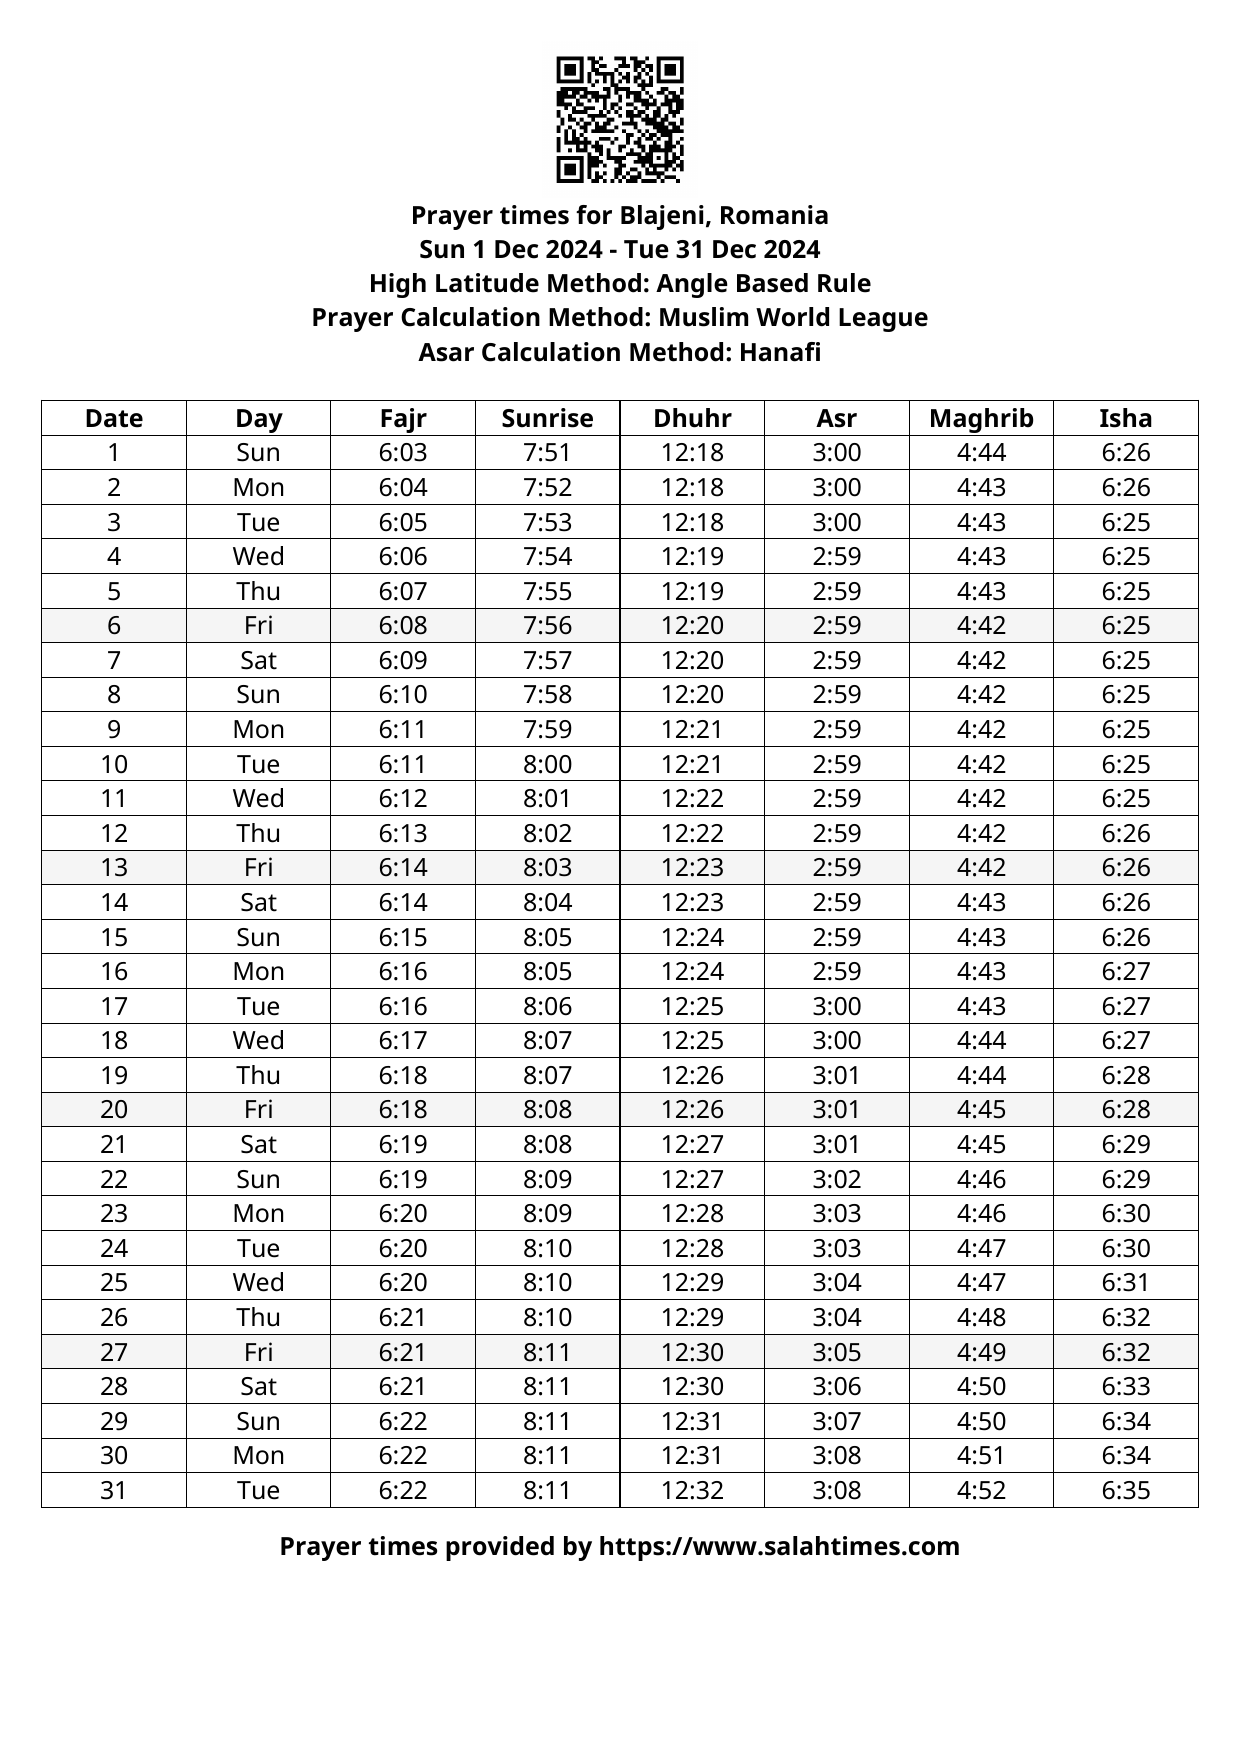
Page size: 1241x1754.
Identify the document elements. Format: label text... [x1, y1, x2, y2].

table_cell 3:04 [765, 1300, 909, 1334]
table_cell 7:53 [476, 505, 619, 538]
table_cell 12:26 [621, 1093, 764, 1126]
table_cell 4:42 [910, 643, 1053, 677]
table_cell 6:25 [1054, 539, 1198, 573]
table_cell 4:42 [910, 678, 1053, 711]
table_cell 4:43 [910, 539, 1053, 573]
table_cell Sun [187, 1404, 330, 1437]
table_cell 26 [42, 1300, 186, 1334]
table_cell Fri [187, 851, 330, 884]
table_cell 6:14 [331, 851, 475, 884]
table_cell 6:18 [331, 1058, 475, 1092]
table_cell 12:23 [621, 851, 764, 884]
table_cell 6:22 [331, 1473, 475, 1507]
table_cell Mon [187, 954, 330, 988]
table_cell Thu [187, 1058, 330, 1092]
table_cell Sat [187, 1369, 330, 1403]
table_cell 3:00 [765, 436, 909, 469]
table_cell 8:10 [476, 1300, 619, 1334]
table_cell 6:20 [331, 1231, 475, 1264]
table_cell 2:59 [765, 643, 909, 677]
table_cell 6:22 [331, 1404, 475, 1437]
table_cell 28 [42, 1369, 186, 1403]
table_cell Fri [187, 1335, 330, 1368]
table_cell 8:11 [476, 1439, 619, 1472]
table_cell Mon [187, 470, 330, 504]
table_cell 4:50 [910, 1404, 1053, 1437]
table_cell Mon [187, 1196, 330, 1230]
table_cell Tue [187, 505, 330, 538]
table_cell 6:29 [1054, 1127, 1198, 1161]
table_cell 8:11 [476, 1369, 619, 1403]
table_cell 12:22 [621, 816, 764, 849]
table_cell 6:11 [331, 747, 475, 780]
table_cell 3:08 [765, 1473, 909, 1507]
table_cell Tue [187, 989, 330, 1022]
table_cell 12:21 [621, 747, 764, 780]
table_cell 4:44 [910, 1024, 1053, 1057]
table_cell 4:42 [910, 851, 1053, 884]
table_cell 2:59 [765, 678, 909, 711]
table_cell 2:59 [765, 747, 909, 780]
table_cell 7:52 [476, 470, 619, 504]
table_cell 3:00 [765, 470, 909, 504]
table_cell 6:25 [1054, 781, 1198, 815]
table_cell 21 [42, 1127, 186, 1161]
table_cell 4:46 [910, 1196, 1053, 1230]
table_cell Wed [187, 1266, 330, 1299]
table_cell 4:45 [910, 1093, 1053, 1126]
table_cell 4:51 [910, 1439, 1053, 1472]
table_cell 7:51 [476, 436, 619, 469]
table_cell Wed [187, 781, 330, 815]
table_cell Wed [187, 1024, 330, 1057]
table_cell 6:25 [1054, 747, 1198, 780]
table_cell 12:29 [621, 1266, 764, 1299]
table_cell Sun [187, 1162, 330, 1195]
table_cell 29 [42, 1404, 186, 1437]
table_cell 8:05 [476, 920, 619, 953]
table_cell 6:11 [331, 712, 475, 746]
table_cell 7:55 [476, 574, 619, 607]
table_cell 12:28 [621, 1231, 764, 1264]
table_cell 12 [42, 816, 186, 849]
table_cell Thu [187, 574, 330, 607]
table_cell 8:09 [476, 1196, 619, 1230]
table_cell Thu [187, 1300, 330, 1334]
text High Latitude Method: Angle Based Rule [42, 266, 1198, 300]
table_cell 2:59 [765, 781, 909, 815]
table_cell 8:03 [476, 851, 619, 884]
table_cell 4:42 [910, 781, 1053, 815]
table_header Fajr [331, 401, 475, 434]
table_cell 6:26 [1054, 851, 1198, 884]
table_cell 18 [42, 1024, 186, 1057]
table_cell 5 [42, 574, 186, 607]
table_cell 1 [42, 436, 186, 469]
text Prayer Calculation Method: Muslim World League [42, 300, 1198, 334]
table_cell 16 [42, 954, 186, 988]
table_cell 2:59 [765, 885, 909, 919]
table_cell 6:26 [1054, 436, 1198, 469]
table_cell 12:19 [621, 539, 764, 573]
table_cell 6:12 [331, 781, 475, 815]
table_cell 7:54 [476, 539, 619, 573]
table_cell 8:08 [476, 1093, 619, 1126]
table_cell 6:25 [1054, 712, 1198, 746]
table_cell 12:18 [621, 436, 764, 469]
table_cell 8:08 [476, 1127, 619, 1161]
table_cell Thu [187, 816, 330, 849]
table_cell 3:03 [765, 1196, 909, 1230]
table_cell 8:07 [476, 1024, 619, 1057]
table_cell 2:59 [765, 954, 909, 988]
table_cell 12:31 [621, 1404, 764, 1437]
table_cell 14 [42, 885, 186, 919]
table_cell 4:42 [910, 816, 1053, 849]
table_cell 6:13 [331, 816, 475, 849]
table_cell 6:04 [331, 470, 475, 504]
table_cell 12:18 [621, 470, 764, 504]
table_cell Sun [187, 678, 330, 711]
table_cell Tue [187, 1231, 330, 1264]
table_cell 8:00 [476, 747, 619, 780]
table_cell 12:20 [621, 643, 764, 677]
table_cell Sat [187, 885, 330, 919]
table_cell 2:59 [765, 851, 909, 884]
table_cell 6:31 [1054, 1266, 1198, 1299]
table_cell 4:47 [910, 1231, 1053, 1264]
table_cell 6:27 [1054, 954, 1198, 988]
table_cell 12:31 [621, 1439, 764, 1472]
table_header Date [42, 401, 186, 434]
table_cell 6:07 [331, 574, 475, 607]
table_cell 6:10 [331, 678, 475, 711]
table_cell 12:22 [621, 781, 764, 815]
table_cell 4:48 [910, 1300, 1053, 1334]
table_cell 12:23 [621, 885, 764, 919]
table_cell 3:03 [765, 1231, 909, 1264]
table_cell Sun [187, 436, 330, 469]
table_cell 25 [42, 1266, 186, 1299]
table_cell 3:05 [765, 1335, 909, 1368]
text Prayer times provided by https://www.salahtimes.com [42, 1528, 1198, 1563]
table_cell 6:21 [331, 1369, 475, 1403]
table_cell 3:06 [765, 1369, 909, 1403]
table_cell 4:50 [910, 1369, 1053, 1403]
table_cell 4:43 [910, 505, 1053, 538]
table_cell 24 [42, 1231, 186, 1264]
table_cell 20 [42, 1093, 186, 1126]
table_cell 30 [42, 1439, 186, 1472]
table_cell 7:58 [476, 678, 619, 711]
table_cell 4:44 [910, 1058, 1053, 1092]
table_cell 12:30 [621, 1335, 764, 1368]
table_cell 6:06 [331, 539, 475, 573]
table_cell 6:33 [1054, 1369, 1198, 1403]
table_cell 6:25 [1054, 609, 1198, 642]
table_cell 3:08 [765, 1439, 909, 1472]
table_cell 12:19 [621, 574, 764, 607]
table_cell 8:11 [476, 1335, 619, 1368]
table_header Day [187, 401, 330, 434]
table_cell 2:59 [765, 712, 909, 746]
table_cell 6:29 [1054, 1162, 1198, 1195]
table_cell 4 [42, 539, 186, 573]
table_cell 8:11 [476, 1473, 619, 1507]
table_cell 12:29 [621, 1300, 764, 1334]
table_cell 4:42 [910, 747, 1053, 780]
table_cell 6:16 [331, 989, 475, 1022]
table_cell 3:01 [765, 1127, 909, 1161]
table_cell 11 [42, 781, 186, 815]
table_cell 22 [42, 1162, 186, 1195]
table_cell Sat [187, 1127, 330, 1161]
table_cell 4:45 [910, 1127, 1053, 1161]
table_cell 3:04 [765, 1266, 909, 1299]
table_cell 7:57 [476, 643, 619, 677]
table_cell 4:47 [910, 1266, 1053, 1299]
table_cell 8:01 [476, 781, 619, 815]
table_cell 4:43 [910, 954, 1053, 988]
table_cell 4:43 [910, 470, 1053, 504]
table_cell 4:43 [910, 885, 1053, 919]
table_cell 12:27 [621, 1162, 764, 1195]
table_cell 12:21 [621, 712, 764, 746]
table_cell 4:42 [910, 712, 1053, 746]
table_cell 12:26 [621, 1058, 764, 1092]
table_cell 6:26 [1054, 470, 1198, 504]
table_cell 6:09 [331, 643, 475, 677]
table_cell 6 [42, 609, 186, 642]
table_cell 6:20 [331, 1266, 475, 1299]
table_cell Sun [187, 920, 330, 953]
table_cell 13 [42, 851, 186, 884]
table_cell 12:18 [621, 505, 764, 538]
table_cell 3:00 [765, 989, 909, 1022]
table_cell 6:05 [331, 505, 475, 538]
table_cell 6:08 [331, 609, 475, 642]
table_cell 6:03 [331, 436, 475, 469]
table_cell 2:59 [765, 816, 909, 849]
table_cell 7:56 [476, 609, 619, 642]
table_cell 3:02 [765, 1162, 909, 1195]
table_cell 6:20 [331, 1196, 475, 1230]
table_cell 6:28 [1054, 1093, 1198, 1126]
table_cell 2:59 [765, 539, 909, 573]
table_cell 8:10 [476, 1231, 619, 1264]
table_cell 6:21 [331, 1335, 475, 1368]
table_cell Wed [187, 539, 330, 573]
table_cell Sat [187, 643, 330, 677]
table_cell 6:25 [1054, 574, 1198, 607]
table_cell 8:10 [476, 1266, 619, 1299]
table_cell 2 [42, 470, 186, 504]
table_header Sunrise [476, 401, 619, 434]
table_cell 3:00 [765, 1024, 909, 1057]
table_cell 3 [42, 505, 186, 538]
table_cell 2:59 [765, 920, 909, 953]
table_cell 4:44 [910, 436, 1053, 469]
table_cell 2:59 [765, 574, 909, 607]
table_cell 31 [42, 1473, 186, 1507]
table_cell 12:24 [621, 954, 764, 988]
table_cell 4:42 [910, 609, 1053, 642]
table_header Dhuhr [621, 401, 764, 434]
table_cell 8:11 [476, 1404, 619, 1437]
table_cell 3:01 [765, 1058, 909, 1092]
table_cell 4:43 [910, 989, 1053, 1022]
table_cell 6:30 [1054, 1196, 1198, 1230]
text Prayer times for Blajeni, Romania [42, 198, 1198, 232]
table_cell 8:07 [476, 1058, 619, 1092]
table_cell 8:02 [476, 816, 619, 849]
table_cell 8:05 [476, 954, 619, 988]
table_cell Tue [187, 1473, 330, 1507]
table_cell 12:20 [621, 609, 764, 642]
table_cell Fri [187, 1093, 330, 1126]
table_cell 4:46 [910, 1162, 1053, 1195]
table_cell 8 [42, 678, 186, 711]
table_cell 6:26 [1054, 885, 1198, 919]
table_cell Mon [187, 1439, 330, 1472]
table_cell 6:21 [331, 1300, 475, 1334]
table_cell 6:19 [331, 1162, 475, 1195]
table_cell 9 [42, 712, 186, 746]
table_cell 6:26 [1054, 920, 1198, 953]
table_cell 6:30 [1054, 1231, 1198, 1264]
table_cell 6:25 [1054, 505, 1198, 538]
table_cell 6:35 [1054, 1473, 1198, 1507]
table_cell 6:19 [331, 1127, 475, 1161]
table_cell 8:09 [476, 1162, 619, 1195]
table_cell 6:27 [1054, 1024, 1198, 1057]
table_cell 27 [42, 1335, 186, 1368]
picture [542, 41, 699, 198]
table_cell 12:32 [621, 1473, 764, 1507]
table_cell 12:25 [621, 989, 764, 1022]
table_cell 2:59 [765, 609, 909, 642]
table_cell Fri [187, 609, 330, 642]
table_cell 15 [42, 920, 186, 953]
table_cell 6:34 [1054, 1439, 1198, 1472]
table_cell 3:01 [765, 1093, 909, 1126]
table_cell 12:27 [621, 1127, 764, 1161]
table_cell 6:34 [1054, 1404, 1198, 1437]
table_cell 12:30 [621, 1369, 764, 1403]
table_cell 4:52 [910, 1473, 1053, 1507]
table_cell 8:06 [476, 989, 619, 1022]
table_cell 4:43 [910, 920, 1053, 953]
table_header Asr [765, 401, 909, 434]
table_cell 6:16 [331, 954, 475, 988]
table_cell 6:18 [331, 1093, 475, 1126]
table_cell 6:25 [1054, 643, 1198, 677]
table_cell 12:25 [621, 1024, 764, 1057]
table_cell 6:25 [1054, 678, 1198, 711]
table_cell 7 [42, 643, 186, 677]
table_cell 6:27 [1054, 989, 1198, 1022]
text Sun 1 Dec 2024 - Tue 31 Dec 2024 [42, 232, 1198, 266]
table_cell 8:04 [476, 885, 619, 919]
table_cell 6:26 [1054, 816, 1198, 849]
table_cell 19 [42, 1058, 186, 1092]
table_cell 17 [42, 989, 186, 1022]
table_cell 4:43 [910, 574, 1053, 607]
table_cell 23 [42, 1196, 186, 1230]
table_cell 6:28 [1054, 1058, 1198, 1092]
table_cell 7:59 [476, 712, 619, 746]
table_cell 10 [42, 747, 186, 780]
table_header Isha [1054, 401, 1198, 434]
table_cell 3:00 [765, 505, 909, 538]
table_header Maghrib [910, 401, 1053, 434]
table_cell 12:24 [621, 920, 764, 953]
table_cell 12:28 [621, 1196, 764, 1230]
table_cell 12:20 [621, 678, 764, 711]
table_cell 4:49 [910, 1335, 1053, 1368]
table_cell 6:32 [1054, 1300, 1198, 1334]
table_cell 6:15 [331, 920, 475, 953]
table_cell 6:17 [331, 1024, 475, 1057]
table_cell 6:14 [331, 885, 475, 919]
table_cell 6:32 [1054, 1335, 1198, 1368]
table_cell Tue [187, 747, 330, 780]
table_cell 3:07 [765, 1404, 909, 1437]
table_cell 6:22 [331, 1439, 475, 1472]
text Asar Calculation Method: Hanafi [42, 334, 1198, 368]
table_cell Mon [187, 712, 330, 746]
